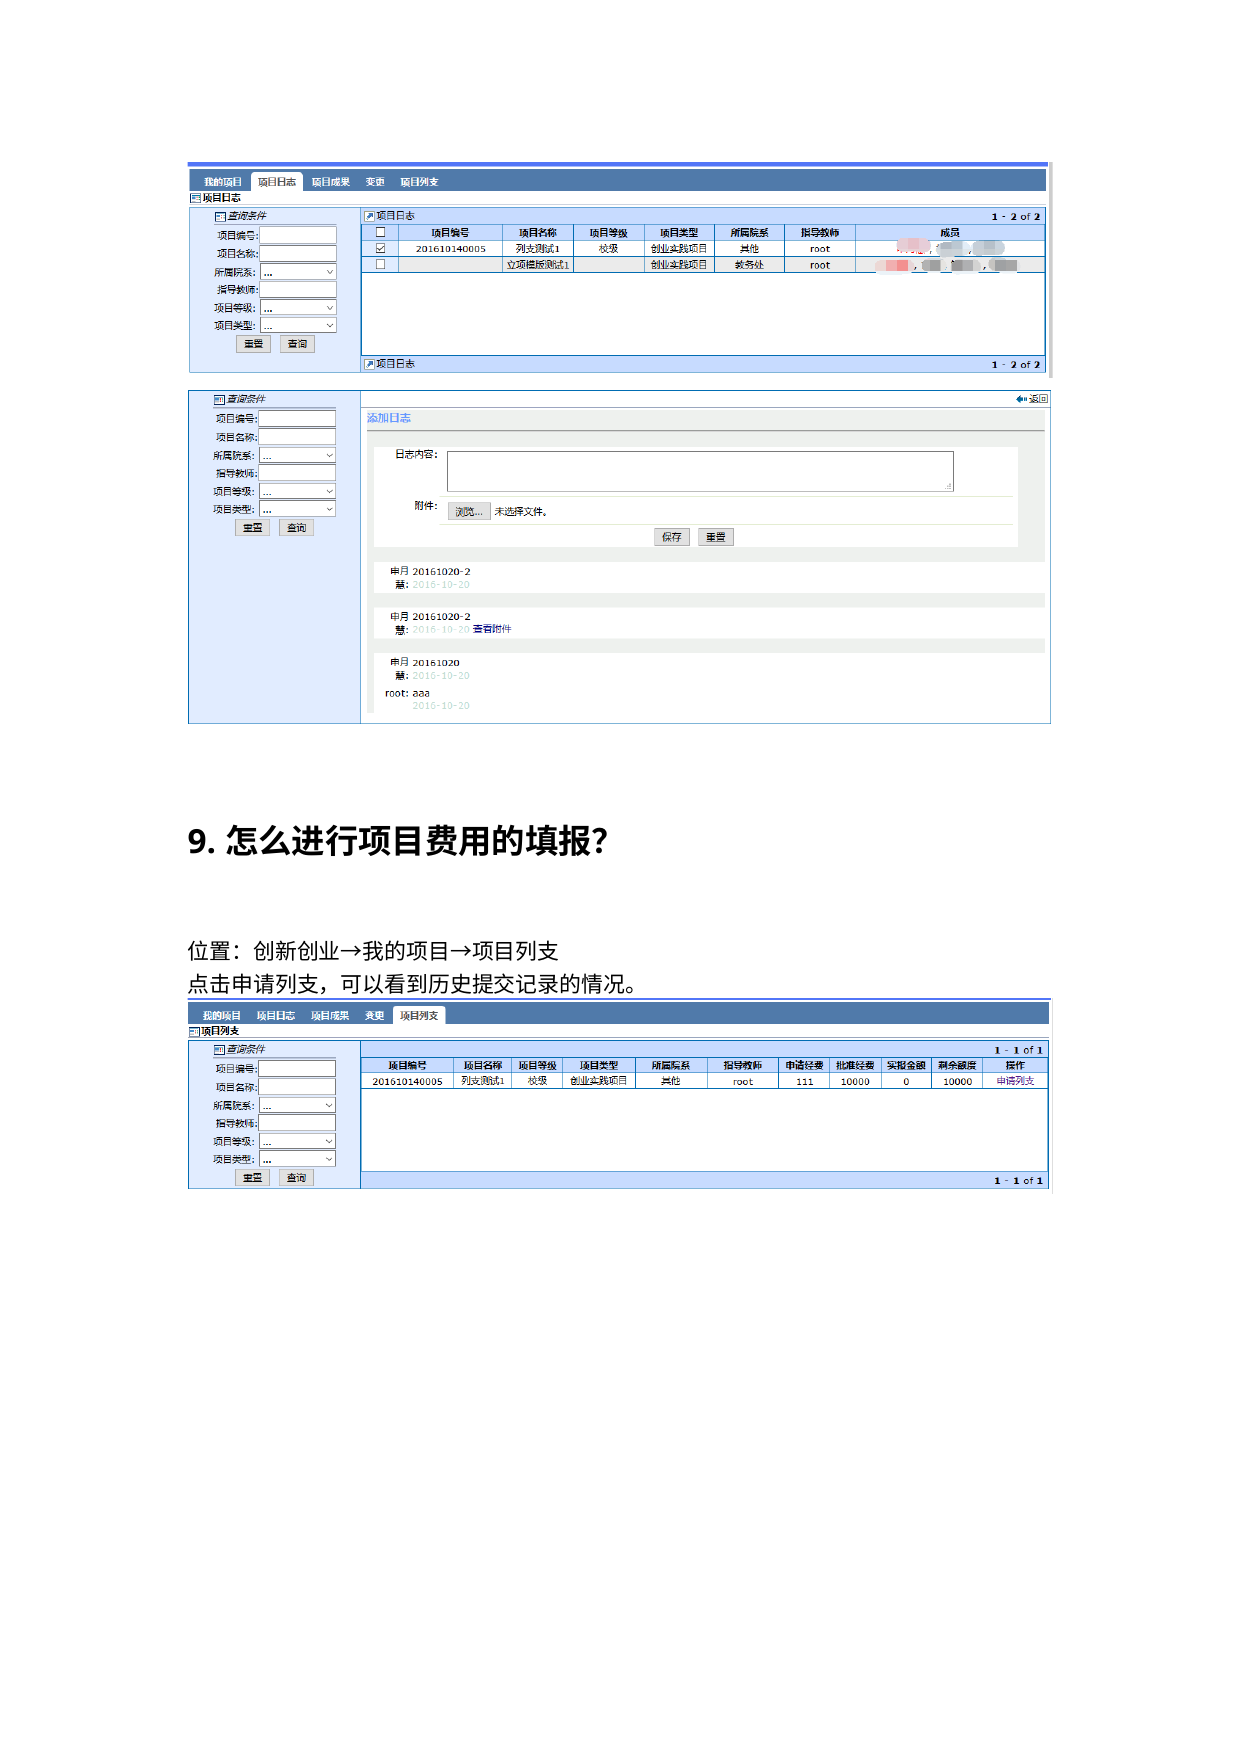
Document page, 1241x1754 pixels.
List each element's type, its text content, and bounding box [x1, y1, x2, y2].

picture [187, 998, 1053, 1194]
text 位置：创新创业→我的项目→项目列支 [187, 934, 1053, 966]
subtitle 怎么进行项目费用的填报？ [187, 807, 1053, 872]
text 点击申请列支，可以看到历史提交记录的情况。 [187, 966, 1053, 998]
picture [187, 389, 1053, 724]
picture [187, 162, 1053, 378]
